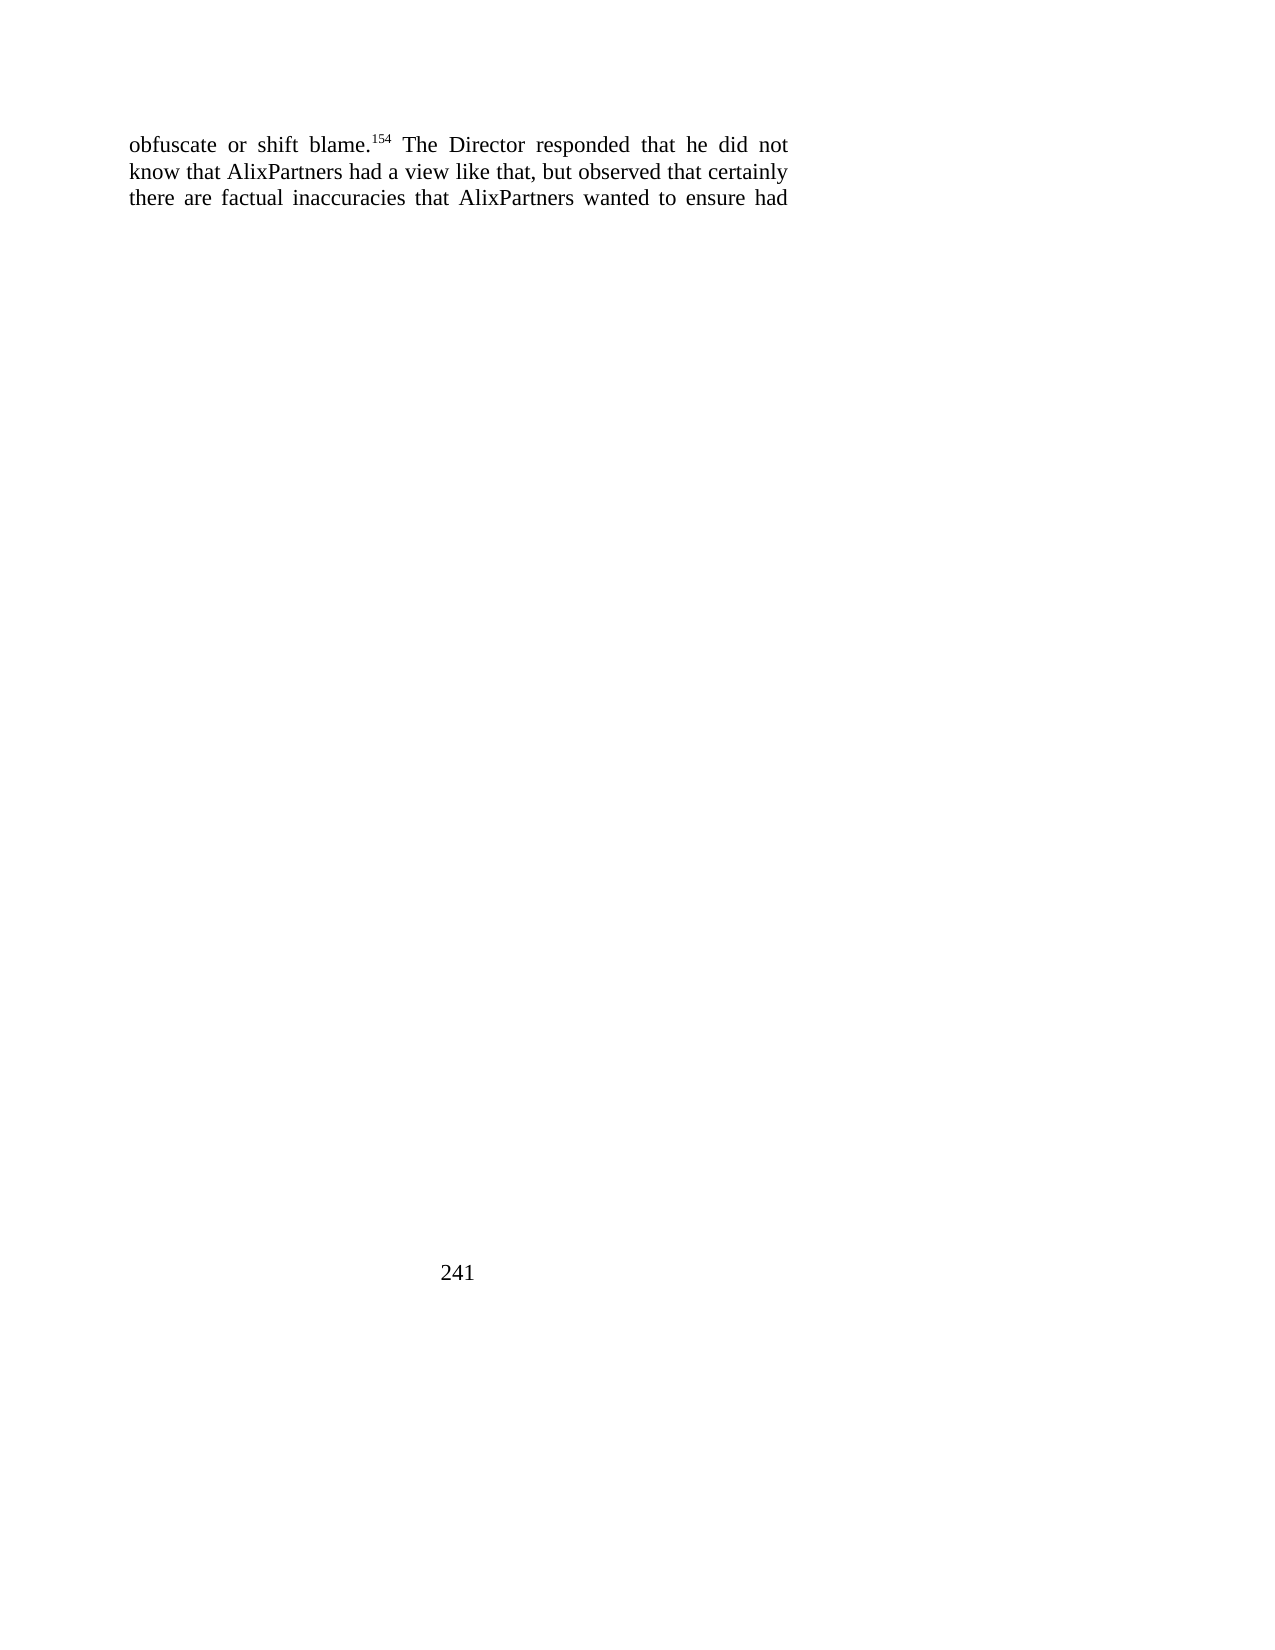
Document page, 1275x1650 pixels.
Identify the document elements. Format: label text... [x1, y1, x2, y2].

text Senator Goldfinch asked if the Treasurer’s document was an effort to obfuscate or shift blame. The Director responded that he did not know that AlixPartners had a view like that, but observed that certainly there are factual inaccuracies that AlixPartners wanted to ensure had been corrected. On further question by Senator Goldfinch, the Director confirmed that the two corrections he made were among others that were not factually accurate. Senator Goldfinch again asked whether or not the Treasurer’s document attempted to shift blame to the Comptroller General, to which the Director responded that it would appear that way. [129, 131, 789, 210]
